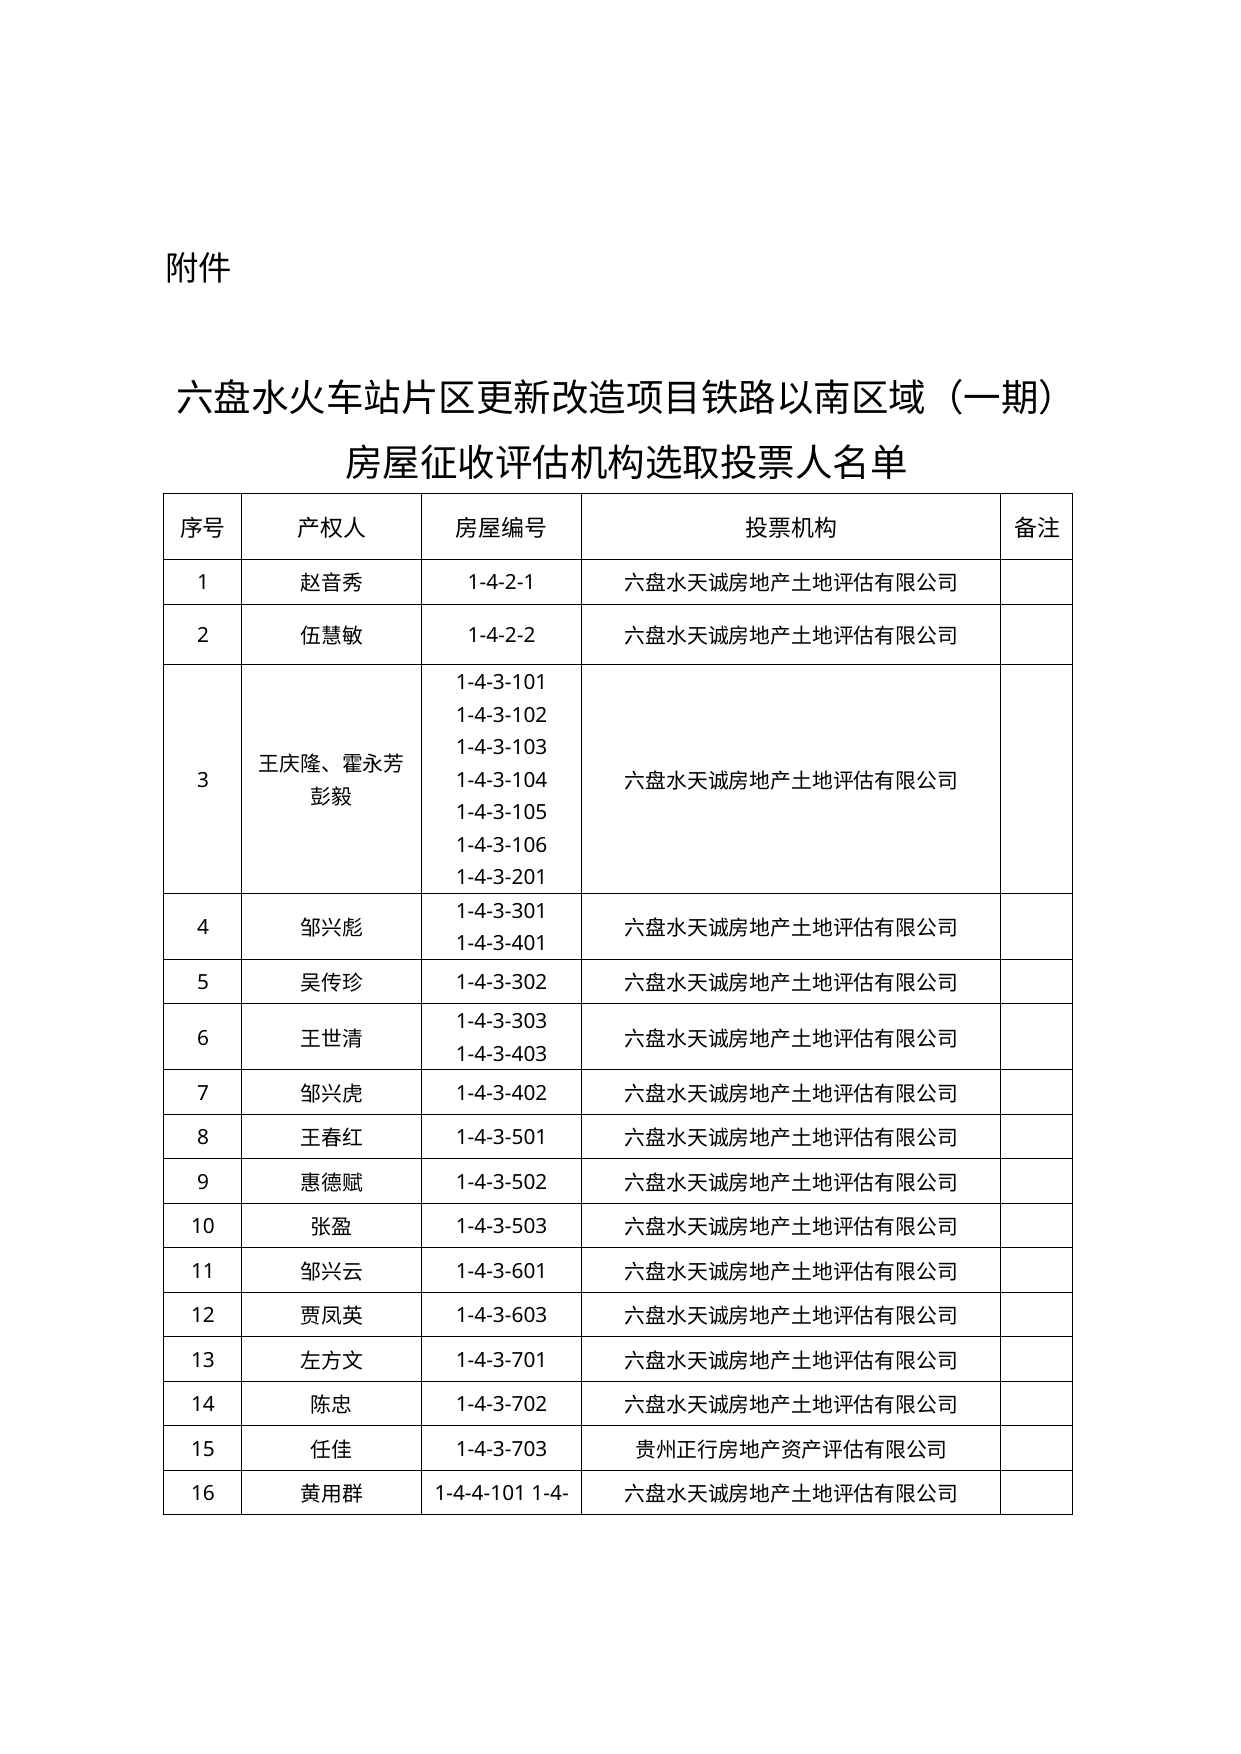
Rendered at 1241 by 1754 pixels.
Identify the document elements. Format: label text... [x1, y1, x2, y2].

table_cell 1-4-3-502 [422, 1159, 581, 1203]
table_header 房屋编号 [422, 494, 581, 559]
table_cell [1001, 1293, 1072, 1336]
table_cell 六盘水天诚房地产土地评估有限公司 [582, 1471, 1000, 1514]
table_cell 任佳 [242, 1426, 421, 1470]
table_cell 1-4-2-2 [422, 605, 581, 664]
table_cell 16 [164, 1471, 241, 1514]
table_cell 8 [164, 1115, 241, 1158]
table_cell 六盘水天诚房地产土地评估有限公司 [582, 1248, 1000, 1292]
table_cell 1-4-3-402 [422, 1070, 581, 1114]
table_cell 15 [164, 1426, 241, 1470]
table_cell 陈忠 [242, 1382, 421, 1425]
table_cell [1001, 1471, 1072, 1514]
text 六盘水火车站片区更新改造项目铁路以南区域（一期） [165, 363, 1087, 428]
table_cell 六盘水天诚房地产土地评估有限公司 [582, 1337, 1000, 1381]
table_cell 5 [164, 960, 241, 1003]
table_cell 2 [164, 605, 241, 664]
table_cell 1-4-2-1 [422, 560, 581, 603]
table_cell 六盘水天诚房地产土地评估有限公司 [582, 665, 1000, 893]
table_cell 六盘水天诚房地产土地评估有限公司 [582, 560, 1000, 603]
table_cell 1-4-3-703 [422, 1426, 581, 1470]
table_cell 邹兴虎 [242, 1070, 421, 1114]
table_cell [1001, 1204, 1072, 1247]
table_cell [1001, 605, 1072, 664]
table_cell 1-4-3-503 [422, 1204, 581, 1247]
table_cell [1001, 1382, 1072, 1425]
table_cell 10 [164, 1204, 241, 1247]
table_cell 1-4-3-101 1-4-3-102 1-4-3-103 1-4-3-104 1-4-3-105 1-4-3-106 1-4-3-201 [422, 665, 581, 893]
table_cell 六盘水天诚房地产土地评估有限公司 [582, 605, 1000, 664]
text 附件 [165, 233, 1087, 298]
table_cell 11 [164, 1248, 241, 1292]
table_cell [1001, 1159, 1072, 1203]
table_cell 1-4-3-301 1-4-3-401 [422, 894, 581, 959]
table_cell 1-4-3-501 [422, 1115, 581, 1158]
table_cell 六盘水天诚房地产土地评估有限公司 [582, 1204, 1000, 1247]
table_cell 六盘水天诚房地产土地评估有限公司 [582, 1004, 1000, 1069]
table_cell 六盘水天诚房地产土地评估有限公司 [582, 894, 1000, 959]
table_header 备注 [1001, 494, 1072, 559]
table_cell 6 [164, 1004, 241, 1069]
table_cell 六盘水天诚房地产土地评估有限公司 [582, 1159, 1000, 1203]
table_cell 六盘水天诚房地产土地评估有限公司 [582, 960, 1000, 1003]
table_cell 伍慧敏 [242, 605, 421, 664]
table_cell 邹兴云 [242, 1248, 421, 1292]
table_cell [1001, 1337, 1072, 1381]
table_cell 贾凤英 [242, 1293, 421, 1336]
table_cell [1001, 560, 1072, 603]
table_cell 贵州正行房地产资产评估有限公司 [582, 1426, 1000, 1470]
table_cell 赵音秀 [242, 560, 421, 603]
table_cell 1-4-3-701 [422, 1337, 581, 1381]
table_cell 13 [164, 1337, 241, 1381]
table_cell 王春红 [242, 1115, 421, 1158]
table_cell 六盘水天诚房地产土地评估有限公司 [582, 1293, 1000, 1336]
text 房屋征收评估机构选取投票人名单 [165, 428, 1087, 493]
table_cell [1001, 1426, 1072, 1470]
table_cell 六盘水天诚房地产土地评估有限公司 [582, 1070, 1000, 1114]
table_cell 吴传珍 [242, 960, 421, 1003]
table_cell [1001, 665, 1072, 893]
table_cell 7 [164, 1070, 241, 1114]
table_cell 1 [164, 560, 241, 603]
table_cell 1-4-4-101 1-4-4-102 [422, 1471, 581, 1514]
table_cell 王庆隆、霍永芳 彭毅 [242, 665, 421, 893]
table_cell 3 [164, 665, 241, 893]
table_cell [1001, 1004, 1072, 1069]
table_cell 王世清 [242, 1004, 421, 1069]
table_cell 邹兴彪 [242, 894, 421, 959]
table_cell [1001, 1248, 1072, 1292]
table_cell 惠德赋 [242, 1159, 421, 1203]
table_cell 张盈 [242, 1204, 421, 1247]
table_cell 9 [164, 1159, 241, 1203]
table_cell 黄用群 [242, 1471, 421, 1514]
table_cell [1001, 1070, 1072, 1114]
table_cell 1-4-3-302 [422, 960, 581, 1003]
table_cell 14 [164, 1382, 241, 1425]
table_cell 六盘水天诚房地产土地评估有限公司 [582, 1115, 1000, 1158]
table_header 投票机构 [582, 494, 1000, 559]
table_cell 六盘水天诚房地产土地评估有限公司 [582, 1382, 1000, 1425]
table_cell 1-4-3-303 1-4-3-403 [422, 1004, 581, 1069]
table_cell 1-4-3-601 [422, 1248, 581, 1292]
table_cell 1-4-3-603 [422, 1293, 581, 1336]
table_cell [1001, 1115, 1072, 1158]
table_cell [1001, 894, 1072, 959]
table_header 产权人 [242, 494, 421, 559]
table_cell 12 [164, 1293, 241, 1336]
table_cell 4 [164, 894, 241, 959]
table_cell 1-4-3-702 [422, 1382, 581, 1425]
table_cell [1001, 960, 1072, 1003]
table_cell 左方文 [242, 1337, 421, 1381]
table_header 序号 [164, 494, 241, 559]
